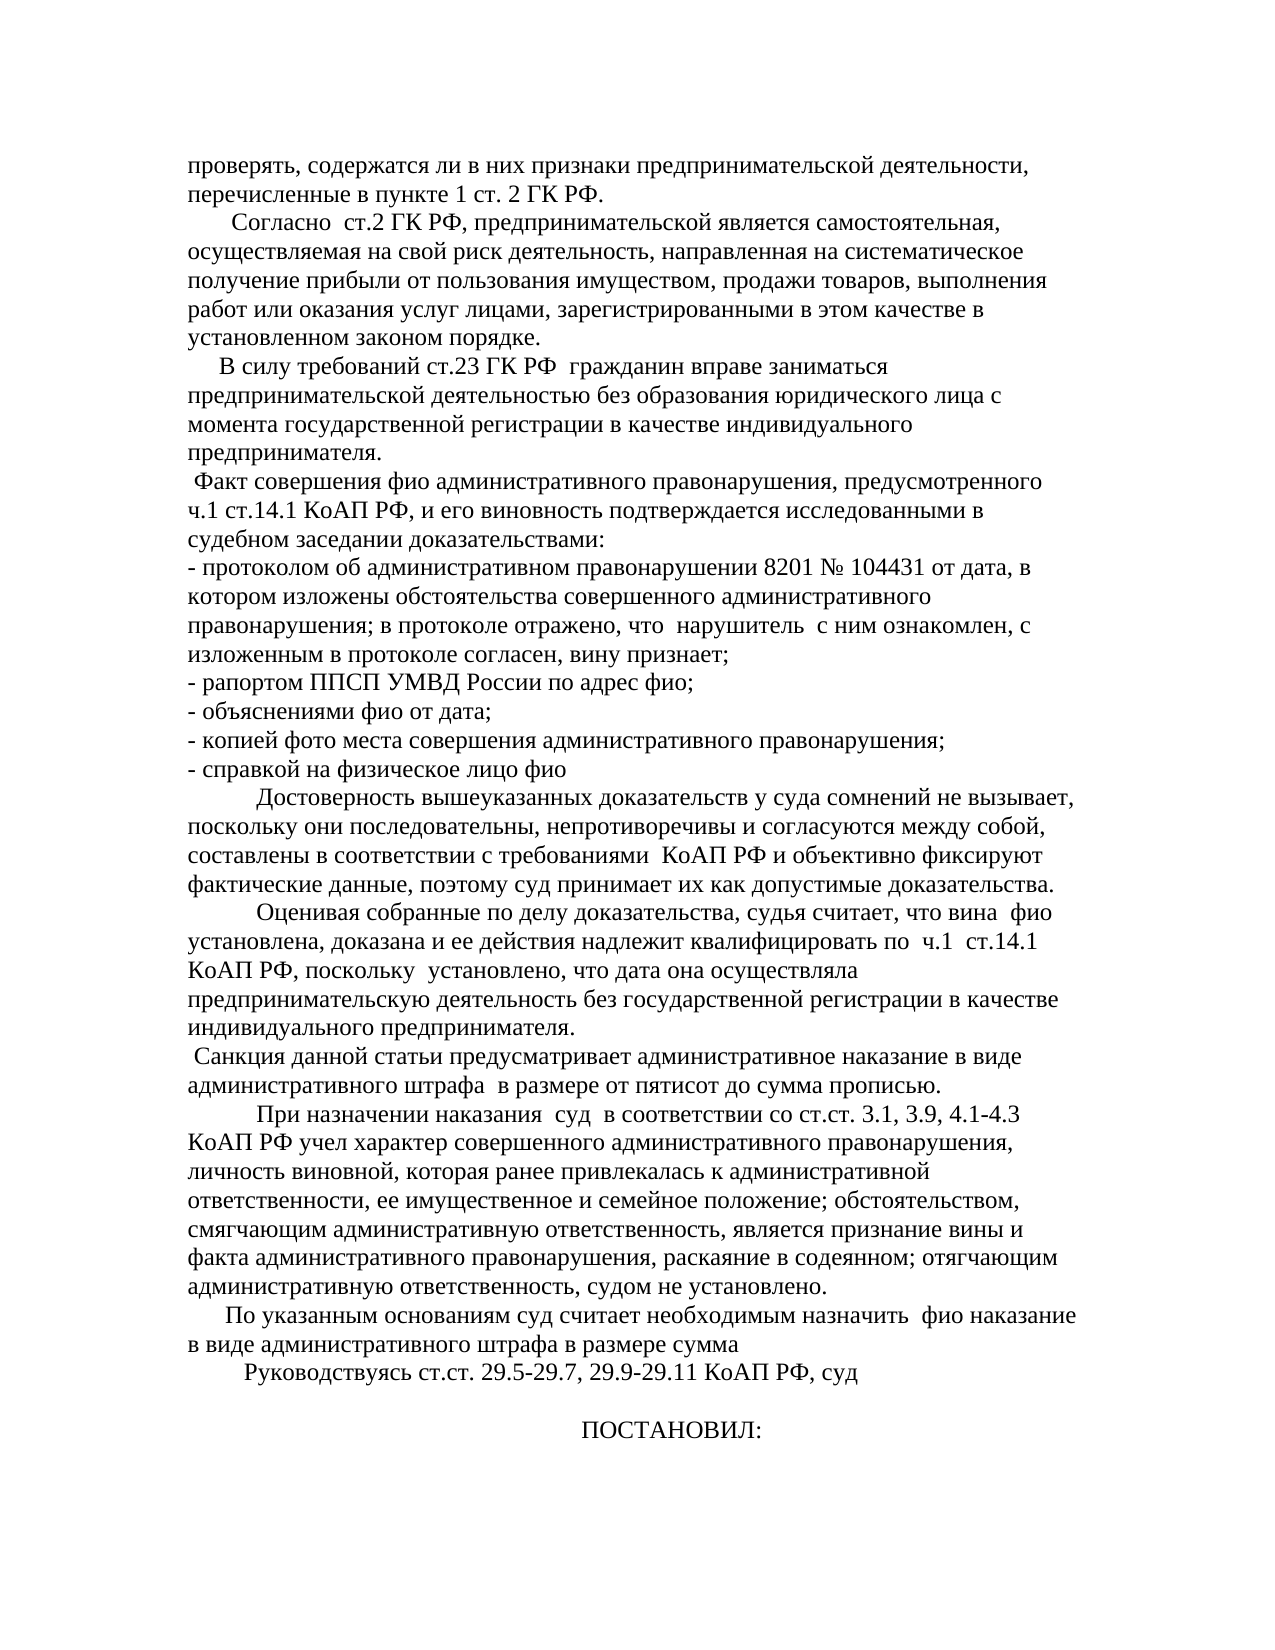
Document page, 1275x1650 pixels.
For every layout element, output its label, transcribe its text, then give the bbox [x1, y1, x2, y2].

text При назначении наказания суд в соответствии со ст.ст. 3.1, 3.9, 4.1-4.3 КоАП РФ учел характер совершенного административного правонарушения, личность виновной, которая ранее привлекалась к административной ответственности, ее имущественное и семейное положение; обстоятельством, смягчающим административную ответственность, является признание вины и факта административного правонарушения, раскаяние в содеянном; отягчающим административную ответственность, судом не установлено. [187, 1099, 1087, 1300]
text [187, 150, 1087, 207]
text - протоколом об административном правонарушении 8201 № 104431 от дата, в котором изложены обстоятельства совершенного административного правонарушения; в протоколе отражено, что нарушитель с ним ознакомлен, с изложенным в протоколе согласен, вину признает; [187, 552, 1087, 667]
text - копией фото места совершения административного правонарушения; [187, 725, 1087, 754]
text По указанным основаниям суд считает необходимым назначить фио наказание в виде административного штрафа в размере сумма [187, 1300, 1087, 1357]
text Согласно ст.2 ГК РФ, предпринимательской является самостоятельная, осуществляемая на свой риск деятельность, направленная на систематическое получение прибыли от пользования имуществом, продажи товаров, выполнения работ или оказания услуг лицами, зарегистрированными в этом качестве в установленном законом порядке. [187, 207, 1087, 351]
text Факт совершения фио административного правонарушения, предусмотренного ч.1 ст.14.1 КоАП РФ, и его виновность подтверждается исследованными в судебном заседании доказательствами: [187, 466, 1087, 552]
text Санкция данной статьи предусматривает административное наказание в виде административного штрафа в размере от пятисот до сумма прописью. [187, 1041, 1087, 1099]
text - справкой на физическое лицо фио [187, 754, 1087, 782]
text Оценивая собранные по делу доказательства, судья считает, что вина фио установлена, доказана и ее действия надлежит квалифицировать по ч.1 ст.14.1 КоАП РФ, поскольку установлено, что дата она осуществляла предпринимательскую деятельность без государственной регистрации в качестве индивидуального предпринимателя. [187, 897, 1087, 1041]
text - объяснениями фио от дата; [187, 696, 1087, 725]
text - рапортом ППСП УМВД России по адрес фио; [187, 667, 1087, 696]
text Достоверность вышеуказанных доказательств у суда сомнений не вызывает, поскольку они последовательны, непротиворечивы и согласуются между собой, составлены в соответствии с требованиями КоАП РФ и объективно фиксируют фактические данные, поэтому суд принимает их как допустимые доказательства. [187, 782, 1087, 897]
text ПОСТАНОВИЛ: [187, 1415, 1087, 1444]
text В силу требований ст.23 ГК РФ гражданин вправе заниматься предпринимательской деятельностью без образования юридического лица с момента государственной регистрации в качестве индивидуального предпринимателя. [187, 351, 1087, 466]
text Руководствуясь ст.ст. 29.5-29.7, 29.9-29.11 КоАП РФ, суд [187, 1357, 1087, 1386]
